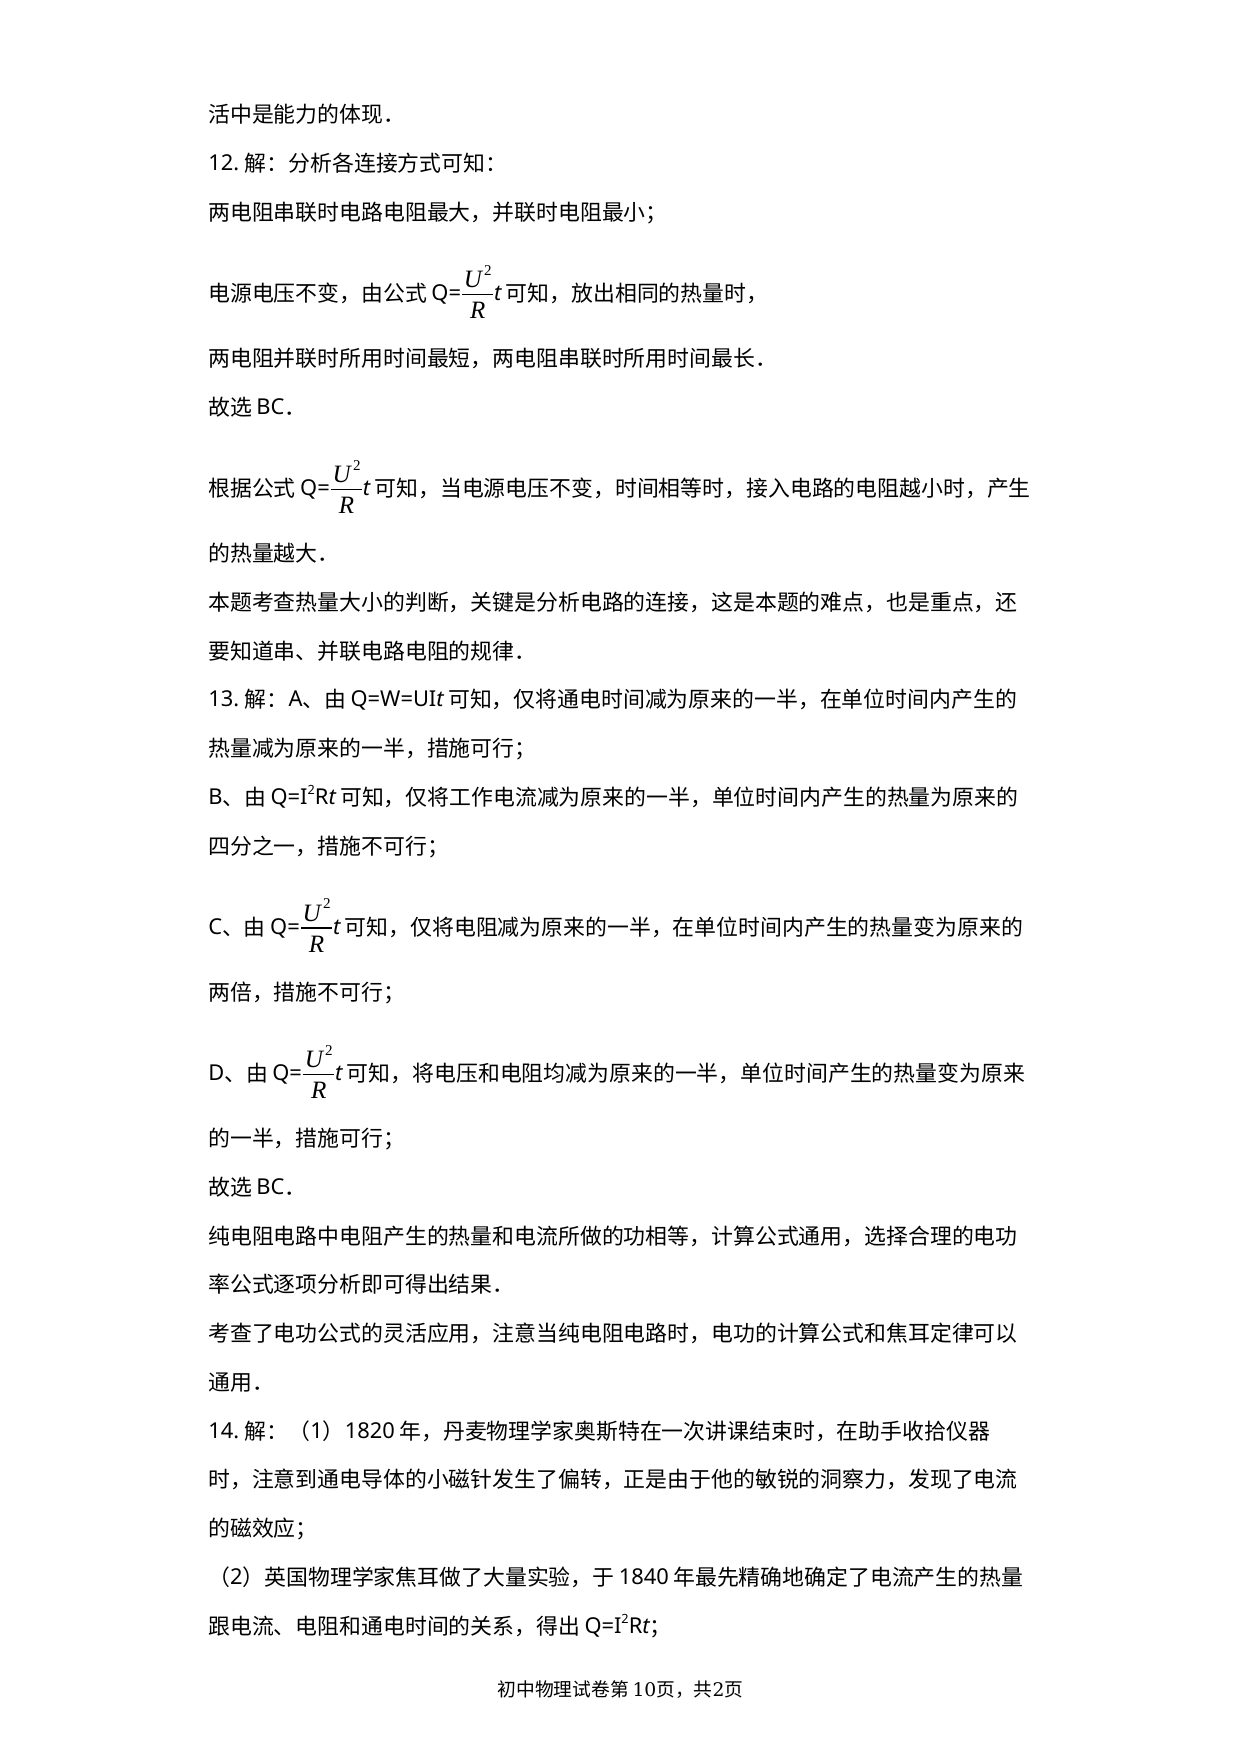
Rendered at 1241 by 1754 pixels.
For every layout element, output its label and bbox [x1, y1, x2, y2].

text [208, 97, 1032, 1641]
